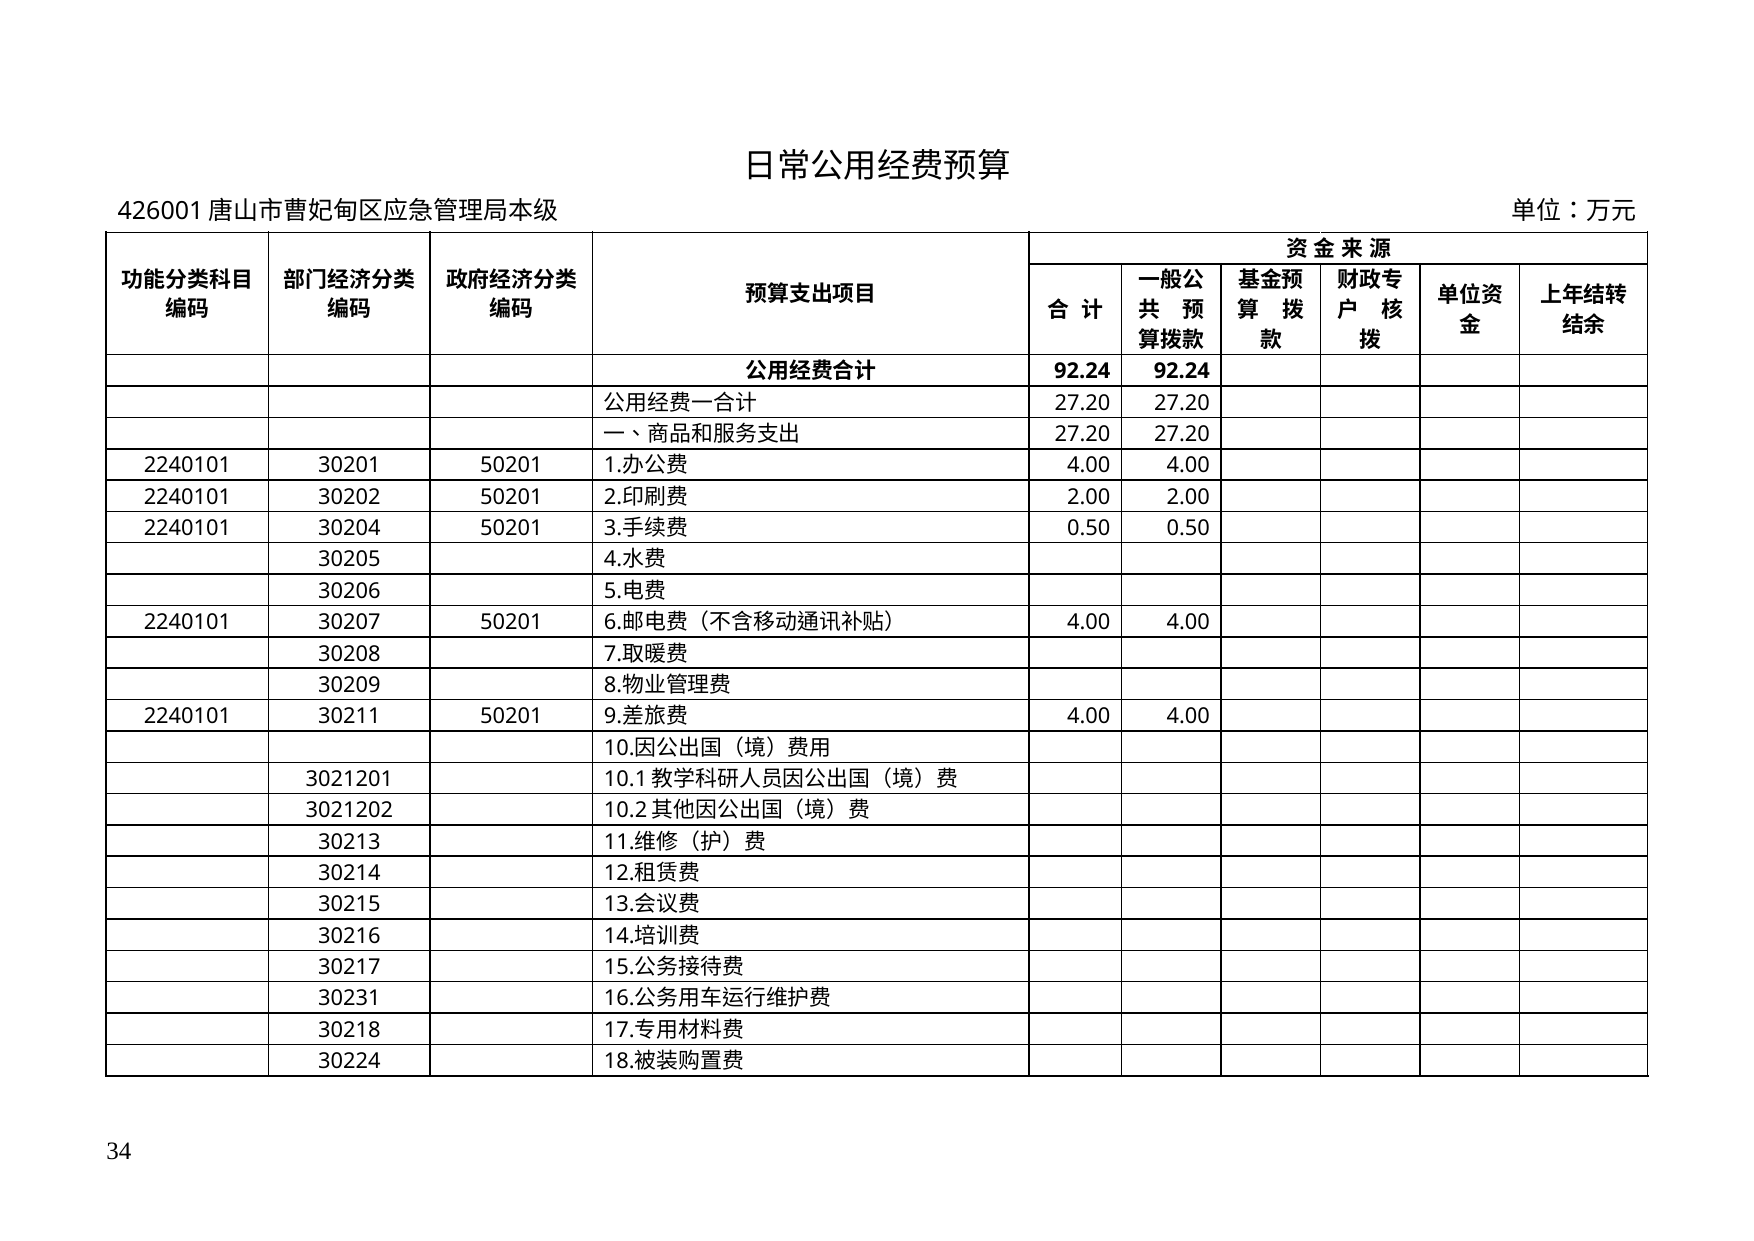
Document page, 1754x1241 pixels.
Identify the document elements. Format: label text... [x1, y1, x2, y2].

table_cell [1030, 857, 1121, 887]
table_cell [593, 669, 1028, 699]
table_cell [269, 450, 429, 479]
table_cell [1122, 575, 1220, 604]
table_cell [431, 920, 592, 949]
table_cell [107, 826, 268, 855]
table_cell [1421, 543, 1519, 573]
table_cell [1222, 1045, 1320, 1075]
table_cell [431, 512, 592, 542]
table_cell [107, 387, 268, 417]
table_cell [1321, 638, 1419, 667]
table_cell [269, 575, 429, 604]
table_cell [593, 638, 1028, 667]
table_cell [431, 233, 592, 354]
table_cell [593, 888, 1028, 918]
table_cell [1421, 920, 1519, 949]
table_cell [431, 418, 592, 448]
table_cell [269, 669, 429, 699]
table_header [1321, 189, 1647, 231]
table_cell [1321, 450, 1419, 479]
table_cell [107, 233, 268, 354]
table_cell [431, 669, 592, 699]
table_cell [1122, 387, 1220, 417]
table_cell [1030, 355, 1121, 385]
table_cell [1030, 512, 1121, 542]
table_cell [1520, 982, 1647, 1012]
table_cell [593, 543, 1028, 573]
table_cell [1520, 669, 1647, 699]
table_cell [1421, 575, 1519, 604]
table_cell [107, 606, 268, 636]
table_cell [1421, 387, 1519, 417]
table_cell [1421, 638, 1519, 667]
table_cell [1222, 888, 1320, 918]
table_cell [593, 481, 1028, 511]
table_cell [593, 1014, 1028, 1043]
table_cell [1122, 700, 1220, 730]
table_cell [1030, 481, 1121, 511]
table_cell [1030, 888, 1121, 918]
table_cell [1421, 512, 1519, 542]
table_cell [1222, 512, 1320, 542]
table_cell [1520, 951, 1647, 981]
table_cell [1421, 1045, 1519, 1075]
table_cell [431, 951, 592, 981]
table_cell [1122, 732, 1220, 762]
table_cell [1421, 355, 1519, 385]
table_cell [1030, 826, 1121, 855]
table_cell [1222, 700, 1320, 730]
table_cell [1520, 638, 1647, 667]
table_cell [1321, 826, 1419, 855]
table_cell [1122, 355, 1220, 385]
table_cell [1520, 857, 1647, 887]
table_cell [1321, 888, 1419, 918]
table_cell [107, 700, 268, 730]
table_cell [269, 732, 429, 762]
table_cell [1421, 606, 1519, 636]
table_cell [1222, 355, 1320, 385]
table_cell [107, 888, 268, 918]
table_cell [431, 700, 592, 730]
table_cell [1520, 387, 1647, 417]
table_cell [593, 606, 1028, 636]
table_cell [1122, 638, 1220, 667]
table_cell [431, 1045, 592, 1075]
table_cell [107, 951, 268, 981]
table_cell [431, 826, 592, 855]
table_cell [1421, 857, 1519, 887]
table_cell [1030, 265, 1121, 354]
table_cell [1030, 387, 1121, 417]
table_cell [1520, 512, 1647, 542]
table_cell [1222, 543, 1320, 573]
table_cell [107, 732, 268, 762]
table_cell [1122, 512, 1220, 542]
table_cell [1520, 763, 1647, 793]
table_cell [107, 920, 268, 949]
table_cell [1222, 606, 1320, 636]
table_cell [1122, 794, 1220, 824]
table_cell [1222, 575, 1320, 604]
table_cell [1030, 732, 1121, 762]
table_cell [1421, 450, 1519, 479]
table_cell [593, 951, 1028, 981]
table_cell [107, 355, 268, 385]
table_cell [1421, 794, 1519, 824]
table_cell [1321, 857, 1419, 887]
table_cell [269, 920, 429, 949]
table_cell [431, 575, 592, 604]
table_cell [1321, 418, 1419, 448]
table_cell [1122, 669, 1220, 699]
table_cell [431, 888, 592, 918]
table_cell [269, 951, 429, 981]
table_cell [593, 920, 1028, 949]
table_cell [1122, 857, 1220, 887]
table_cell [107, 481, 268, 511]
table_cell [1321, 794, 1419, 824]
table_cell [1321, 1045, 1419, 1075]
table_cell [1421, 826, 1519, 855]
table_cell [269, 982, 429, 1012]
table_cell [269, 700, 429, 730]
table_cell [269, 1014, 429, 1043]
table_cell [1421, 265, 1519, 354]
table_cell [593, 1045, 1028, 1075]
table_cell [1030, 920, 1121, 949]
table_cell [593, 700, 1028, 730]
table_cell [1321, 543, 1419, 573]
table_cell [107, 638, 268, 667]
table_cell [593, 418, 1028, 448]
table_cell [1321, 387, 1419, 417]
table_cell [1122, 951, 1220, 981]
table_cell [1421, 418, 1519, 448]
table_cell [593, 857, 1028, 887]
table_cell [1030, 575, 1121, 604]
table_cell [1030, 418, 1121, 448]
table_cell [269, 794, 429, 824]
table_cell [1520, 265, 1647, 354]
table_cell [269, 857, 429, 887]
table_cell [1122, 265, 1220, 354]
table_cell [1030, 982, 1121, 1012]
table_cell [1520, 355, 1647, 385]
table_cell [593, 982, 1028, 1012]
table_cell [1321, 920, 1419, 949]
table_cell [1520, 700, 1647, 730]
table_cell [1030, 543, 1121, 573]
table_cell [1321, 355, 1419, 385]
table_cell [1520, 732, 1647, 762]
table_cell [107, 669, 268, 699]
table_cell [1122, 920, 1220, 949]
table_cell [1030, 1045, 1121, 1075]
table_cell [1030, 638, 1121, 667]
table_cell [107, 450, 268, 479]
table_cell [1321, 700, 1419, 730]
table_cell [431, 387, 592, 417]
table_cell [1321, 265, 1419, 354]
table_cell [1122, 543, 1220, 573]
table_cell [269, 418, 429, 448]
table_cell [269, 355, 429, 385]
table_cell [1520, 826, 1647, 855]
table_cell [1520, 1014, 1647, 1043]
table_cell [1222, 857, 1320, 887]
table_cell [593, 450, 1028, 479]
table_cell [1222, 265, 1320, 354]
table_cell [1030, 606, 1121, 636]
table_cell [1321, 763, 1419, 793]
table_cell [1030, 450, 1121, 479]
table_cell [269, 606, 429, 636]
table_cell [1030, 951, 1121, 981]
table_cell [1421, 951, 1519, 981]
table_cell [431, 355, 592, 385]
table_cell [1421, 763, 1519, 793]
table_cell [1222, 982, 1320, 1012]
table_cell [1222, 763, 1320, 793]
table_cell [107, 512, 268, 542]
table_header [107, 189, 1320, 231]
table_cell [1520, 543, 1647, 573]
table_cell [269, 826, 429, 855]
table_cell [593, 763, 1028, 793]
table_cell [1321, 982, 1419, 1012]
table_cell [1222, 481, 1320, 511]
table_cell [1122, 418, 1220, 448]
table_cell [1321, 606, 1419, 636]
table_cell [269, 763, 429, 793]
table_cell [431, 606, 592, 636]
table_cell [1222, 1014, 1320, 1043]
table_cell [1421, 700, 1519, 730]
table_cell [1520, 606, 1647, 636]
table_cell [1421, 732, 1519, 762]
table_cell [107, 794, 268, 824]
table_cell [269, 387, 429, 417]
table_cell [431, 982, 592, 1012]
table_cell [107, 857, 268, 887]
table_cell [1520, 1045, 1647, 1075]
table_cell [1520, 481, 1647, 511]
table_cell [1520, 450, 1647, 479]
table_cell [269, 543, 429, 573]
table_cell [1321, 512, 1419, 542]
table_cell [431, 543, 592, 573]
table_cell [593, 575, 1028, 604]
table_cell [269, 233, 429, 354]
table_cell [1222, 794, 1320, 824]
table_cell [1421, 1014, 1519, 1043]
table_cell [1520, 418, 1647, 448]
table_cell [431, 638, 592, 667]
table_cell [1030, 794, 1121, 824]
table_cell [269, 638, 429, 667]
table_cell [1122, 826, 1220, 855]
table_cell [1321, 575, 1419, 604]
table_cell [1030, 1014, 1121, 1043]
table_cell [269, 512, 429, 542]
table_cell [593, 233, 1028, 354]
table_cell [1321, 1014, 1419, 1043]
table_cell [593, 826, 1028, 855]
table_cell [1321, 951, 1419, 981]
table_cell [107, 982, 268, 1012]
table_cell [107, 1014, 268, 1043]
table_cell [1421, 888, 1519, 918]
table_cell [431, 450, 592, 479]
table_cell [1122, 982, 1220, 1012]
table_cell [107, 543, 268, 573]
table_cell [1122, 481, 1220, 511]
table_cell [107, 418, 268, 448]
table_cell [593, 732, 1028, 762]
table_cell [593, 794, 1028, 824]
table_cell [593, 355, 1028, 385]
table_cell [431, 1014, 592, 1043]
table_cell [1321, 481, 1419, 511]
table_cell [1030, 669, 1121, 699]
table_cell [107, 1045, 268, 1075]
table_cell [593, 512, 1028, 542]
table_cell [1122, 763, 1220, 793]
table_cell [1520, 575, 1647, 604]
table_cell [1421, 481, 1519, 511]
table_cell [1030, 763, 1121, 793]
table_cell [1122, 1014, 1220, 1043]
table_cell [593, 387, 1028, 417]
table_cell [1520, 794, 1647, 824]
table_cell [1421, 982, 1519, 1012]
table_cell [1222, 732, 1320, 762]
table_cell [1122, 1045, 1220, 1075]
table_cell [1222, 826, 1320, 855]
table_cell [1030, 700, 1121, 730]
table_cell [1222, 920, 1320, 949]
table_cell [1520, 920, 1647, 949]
text 日常公用经费预算 [106, 142, 1648, 187]
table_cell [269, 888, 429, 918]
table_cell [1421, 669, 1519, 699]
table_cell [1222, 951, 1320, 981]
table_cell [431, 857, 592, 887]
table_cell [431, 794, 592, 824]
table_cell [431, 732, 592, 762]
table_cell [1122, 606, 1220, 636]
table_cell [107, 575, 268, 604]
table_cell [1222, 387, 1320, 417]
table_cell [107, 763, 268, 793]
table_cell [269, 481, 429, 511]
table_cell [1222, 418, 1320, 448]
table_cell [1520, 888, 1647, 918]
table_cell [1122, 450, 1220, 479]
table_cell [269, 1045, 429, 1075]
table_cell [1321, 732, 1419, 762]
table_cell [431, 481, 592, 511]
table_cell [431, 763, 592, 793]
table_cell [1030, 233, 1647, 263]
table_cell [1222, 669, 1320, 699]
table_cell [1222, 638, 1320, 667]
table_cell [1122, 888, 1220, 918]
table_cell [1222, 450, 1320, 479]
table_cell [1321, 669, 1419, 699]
